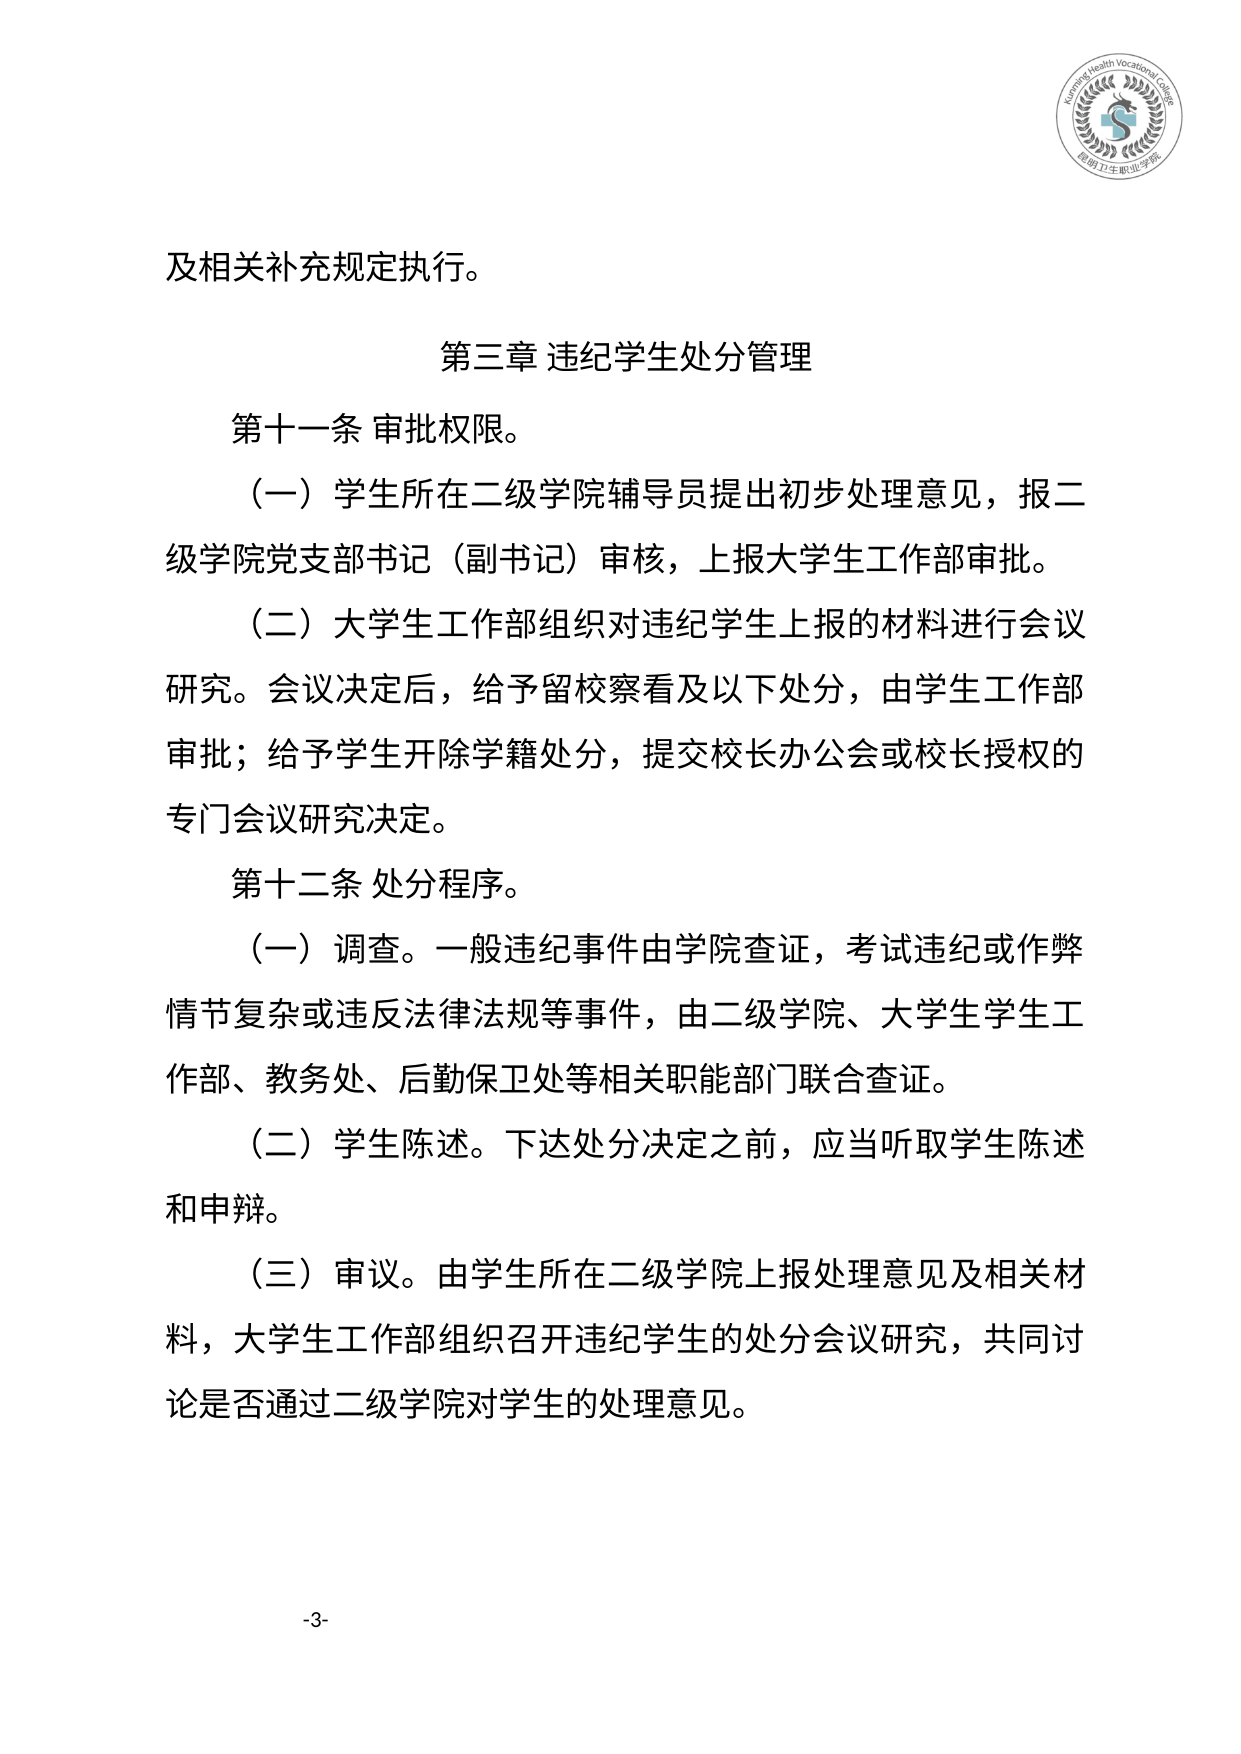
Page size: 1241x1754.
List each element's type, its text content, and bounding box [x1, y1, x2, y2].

text 第十一条 审批权限。 [165, 394, 1087, 459]
text （三）审议。由学生所在二级学院上报处理意见及相关材料，大学生工作部组织召开违纪学生的处分会议研究，共同讨论是否通过二级学院对学生的处理意见。 [165, 1239, 1087, 1434]
text （二）学生陈述。下达处分决定之前，应当听取学生陈述和申辩。 [165, 1109, 1087, 1239]
text 第十二条 处分程序。 [165, 849, 1087, 914]
picture [1052, 52, 1184, 181]
title 第三章 违纪学生处分管理 [165, 323, 1087, 388]
text （一）调查。一般违纪事件由学院查证，考试违纪或作弊、情节复杂或违反法律法规等事件，由二级学院、大学生学生工作部、教务处、后勤保卫处等相关职能部门联合查证。 [165, 914, 1087, 1109]
text 第十条 违纪处分按照《昆明卫生职业学院学生管理手册》及相关补充规定执行。 [165, 233, 1087, 298]
text （二）大学生工作部组织对违纪学生上报的材料进行会议研究。会议决定后，给予留校察看及以下处分，由学生工作部审批；给予学生开除学籍处分，提交校长办公会或校长授权的专门会议研究决定。 [165, 589, 1087, 849]
text （一）学生所在二级学院辅导员提出初步处理意见，报二级学院党支部书记（副书记）审核，上报大学生工作部审批。 [165, 459, 1087, 589]
